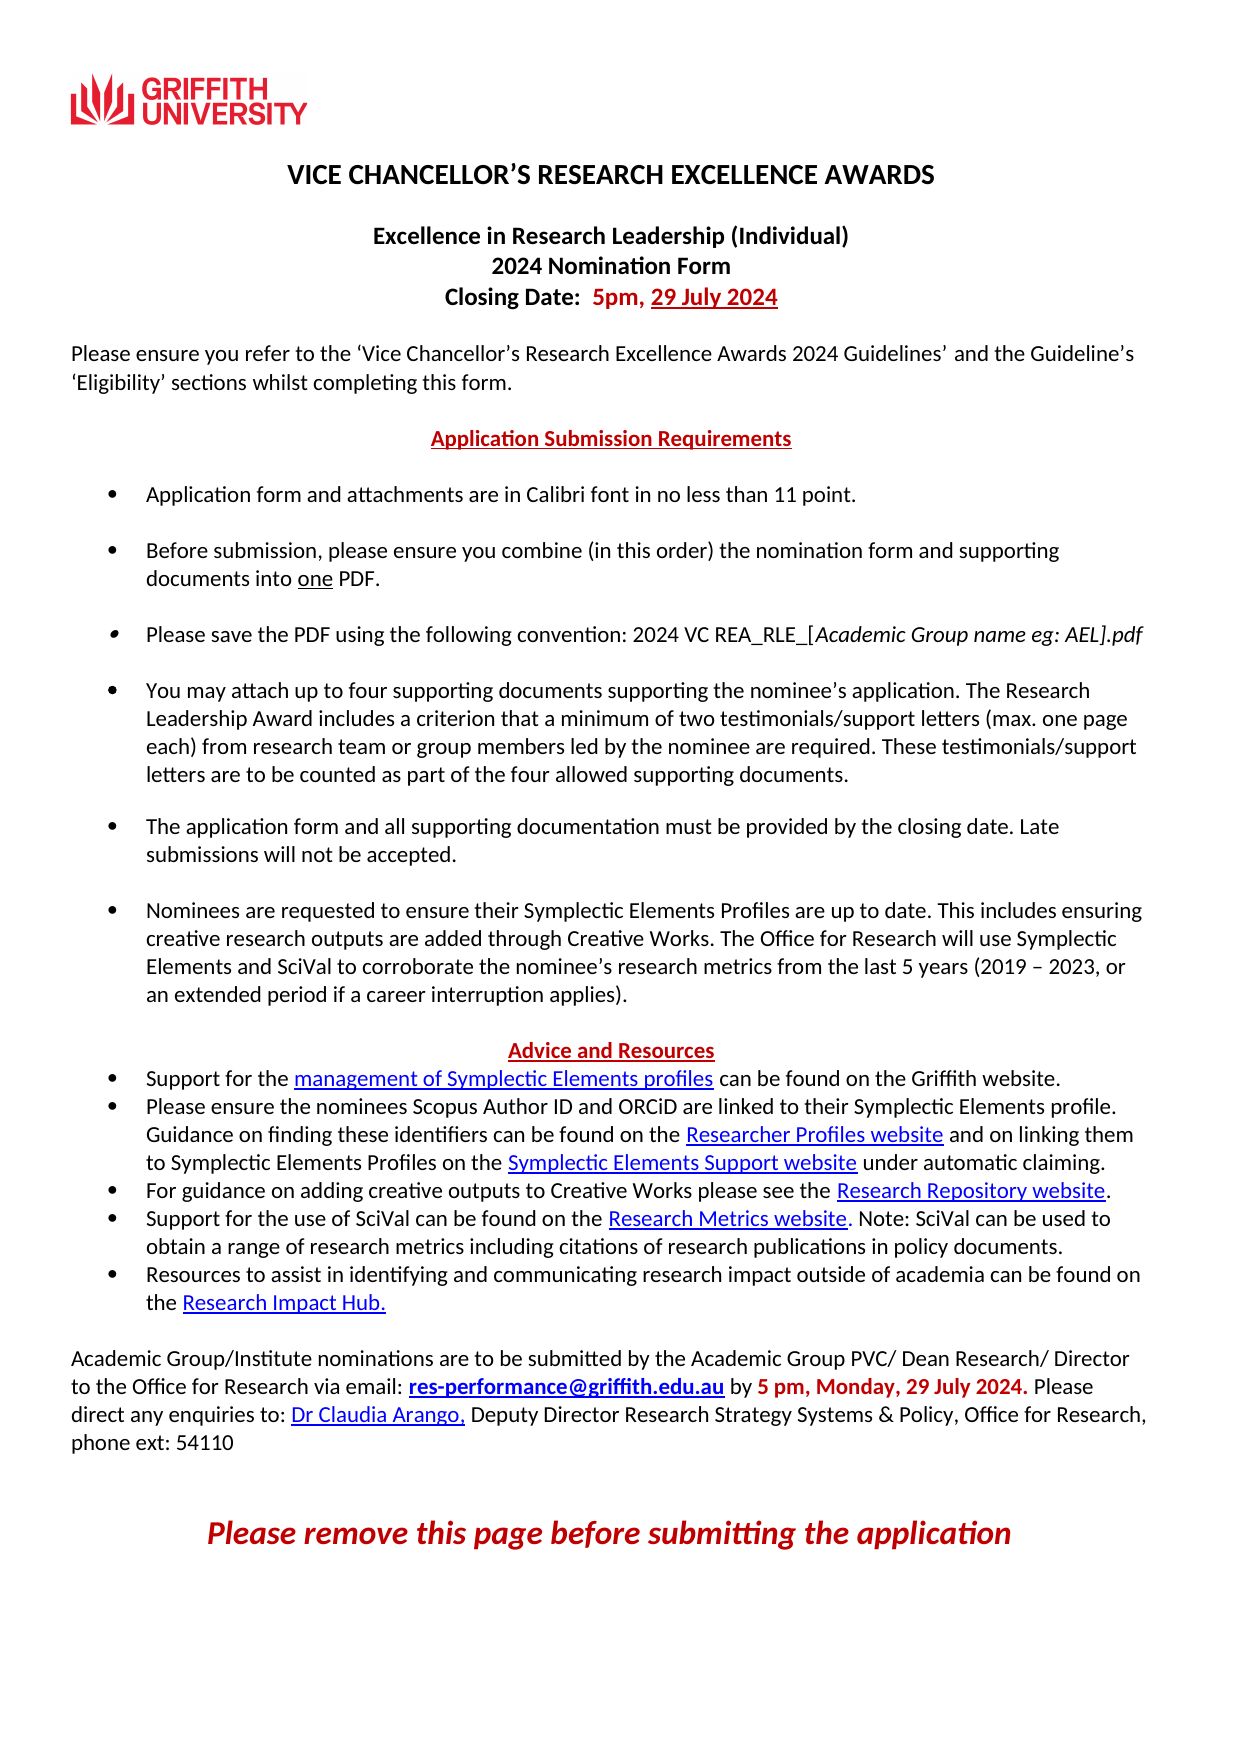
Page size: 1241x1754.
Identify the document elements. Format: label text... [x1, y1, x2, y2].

text Advice and Resources [71, 1036, 1152, 1064]
list Before submission, please ensure you combine (in this order) the nomination form and supporting documents into one PDF. [108, 536, 1152, 592]
list Please ensure the nominees Scopus Author ID and ORCiD are linked to their Symplectic Elements profile. Guidance on finding these identifiers can be found on the Researcher Profiles website and on linking them to Symplectic Elements Profiles on the Symplectic Elements Support website under automatic claiming. [108, 1092, 1152, 1176]
text Please remove this page before submitting the application [71, 1512, 1152, 1553]
picture [70, 73, 308, 125]
subtitle Please ensure you refer to the ‘Vice Chancellor’s Research Excellence Awards 2024 Guidelines’ and the Guideline’s ‘Eligibility’ sections whilst completing this form. [71, 339, 1152, 396]
list Nominees are requested to ensure their Symplectic Elements Profiles are up to date. This includes ensuring creative research outputs are added through Creative Works. The Office for Research will use Symplectic Elements and SciVal to corroborate the nominee’s research metrics from the last 5 years (2019 – 2023, or an extended period if a career interruption applies). [108, 896, 1152, 1008]
list Resources to assist in identifying and communicating research impact outside of academia can be found on the Research Impact Hub. [108, 1260, 1152, 1316]
list Application form and attachments are in Calibri font in no less than 11 point. [108, 480, 1152, 508]
list Please save the PDF using the following convention: 2024 VC REA_RLE_[Academic Group name eg: AEL].pdf [108, 620, 1152, 648]
text 2024 Nomination Form [71, 251, 1152, 281]
text Academic Group/Institute nominations are to be submitted by the Academic Group PVC/ Dean Research/ Director to the Office for Research via email: res-performance@griffith.edu.au by 5 pm, Monday, 29 July 2024. Please direct any enquiries to: Dr Claudia Arango, Deputy Director Research Strategy Systems & Policy, Office for Research, phone ext: 54110 [71, 1344, 1152, 1456]
list You may attach up to four supporting documents supporting the nominee’s application. The Research Leadership Award includes a criterion that a minimum of two testimonials/support letters (max. one page each) from research team or group members led by the nominee are required. These testimonials/support letters are to be counted as part of the four allowed supporting documents. [108, 676, 1152, 788]
list For guidance on adding creative outputs to Creative Works please see the Research Repository website. [108, 1176, 1152, 1204]
list Support for the use of SciVal can be found on the Research Metrics website. Note: SciVal can be used to obtain a range of research metrics including citations of research publications in policy documents. [108, 1204, 1152, 1260]
text VICE CHANCELLOR’S RESEARCH EXCELLENCE AWARDS [71, 156, 1152, 192]
list The application form and all supporting documentation must be provided by the closing date. Late submissions will not be accepted. [108, 812, 1152, 868]
list Support for the management of Symplectic Elements profiles can be found on the Griffith website. [108, 1064, 1152, 1092]
text Closing Date: 5pm, 29 July 2024 [71, 281, 1152, 312]
text Application Submission Requirements [71, 424, 1152, 452]
text Excellence in Research Leadership (Individual) [71, 220, 1152, 251]
